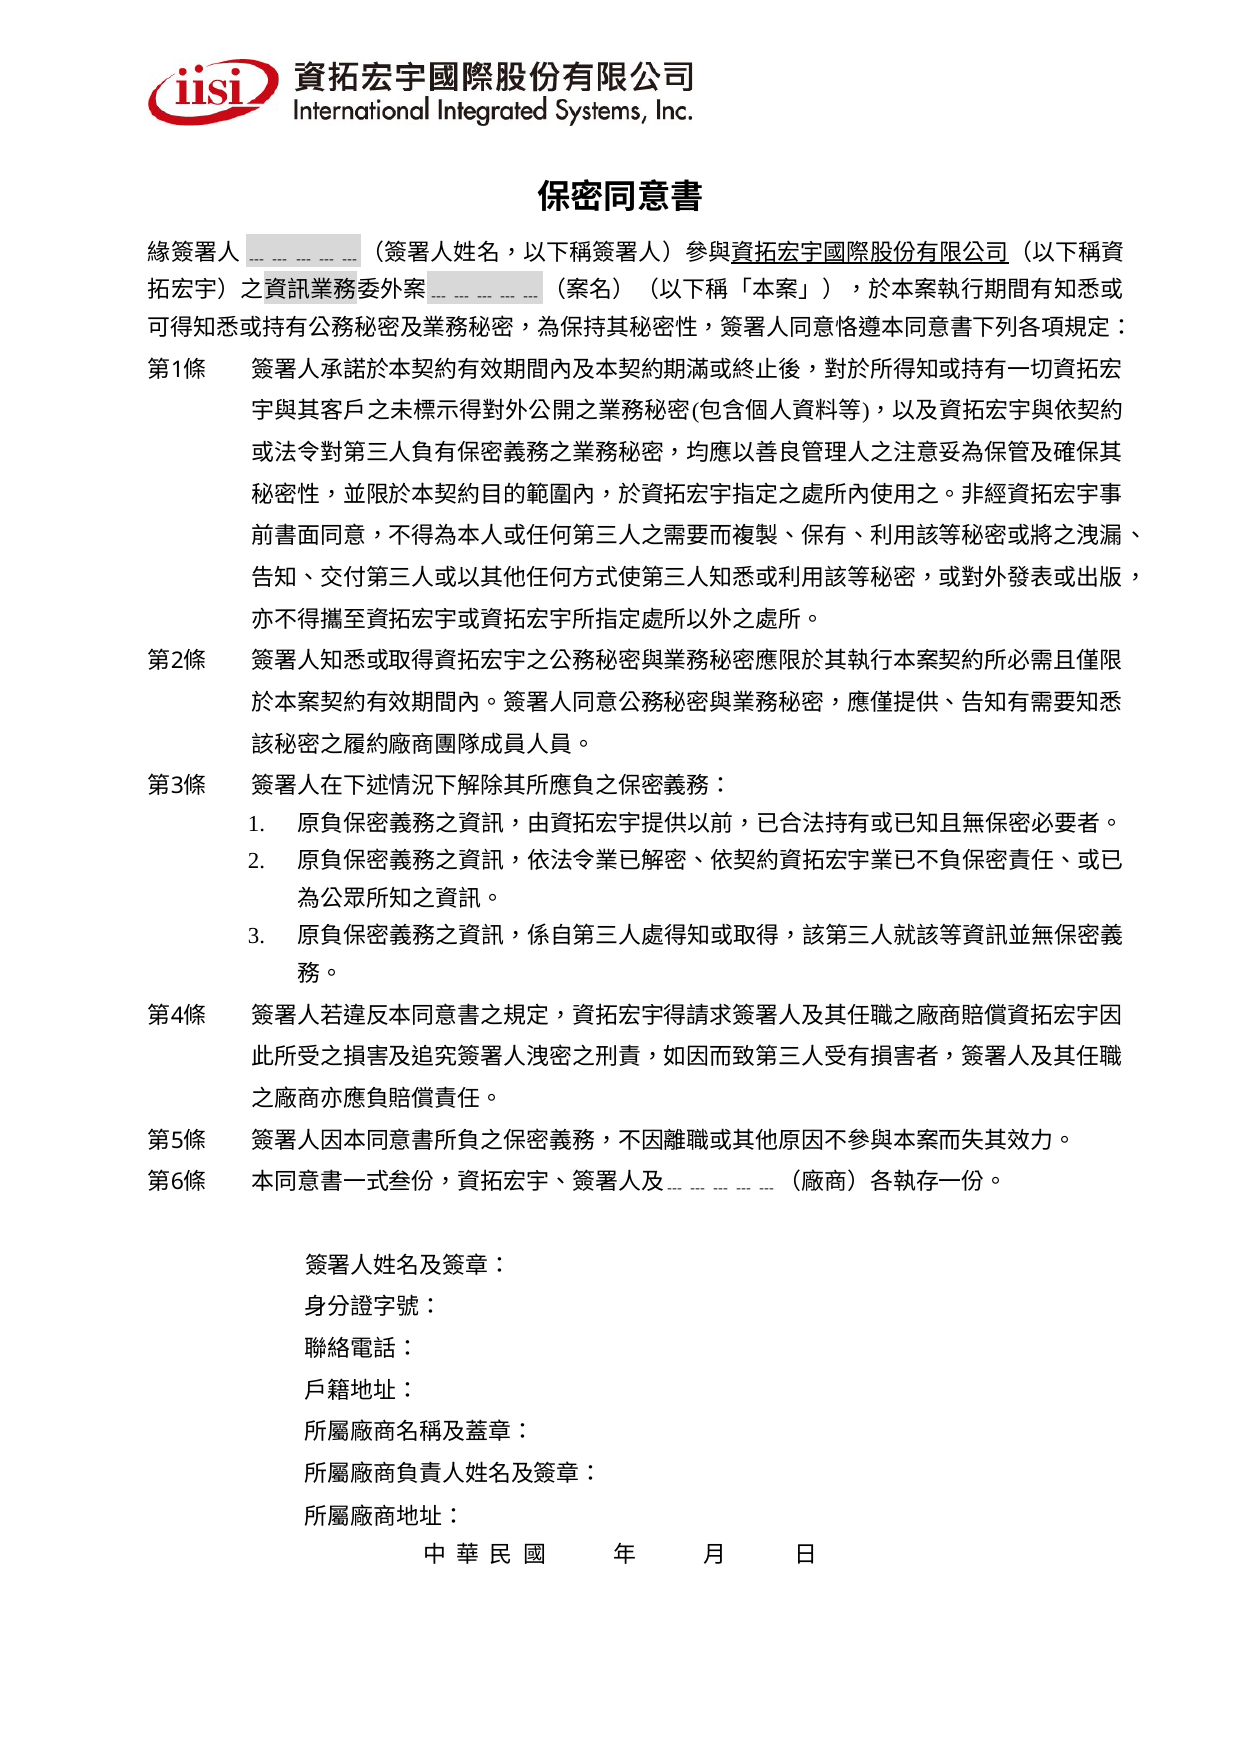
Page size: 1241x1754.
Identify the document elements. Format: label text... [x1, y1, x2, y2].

text 中 華 民 國 年 月 日 [148, 1533, 1092, 1571]
list 簽署人承諾於本契約有效期間內及本契約期滿或終止後，對於所得知或持有一切資拓宏宇與其客戶之未標示得對外公開之業務秘密(包含個人資料等)，以及資拓宏宇與依契約或法令對第三人負有保密義務之業務秘密，均應以善良管理人之注意妥為保管及確保其秘密性，並限於本契約目的範圍內，於資拓宏宇指定之處所內使用之。非經資拓宏宇事前書面同意，不得為本人或任何第三人之需要而複製、保有、利用該等秘密或將之洩漏、告知、交付第三人或以其他任何方式使第三人知悉或利用該等秘密，或對外發表或出版，亦不得攜至資拓宏宇或資拓宏宇所指定處所以外之處所。 [148, 344, 1124, 636]
text 聯絡電話： [304, 1323, 1078, 1365]
list 簽署人在下述情況下解除其所應負之保密義務： [148, 761, 1124, 802]
list 簽署人若違反本同意書之規定，資拓宏宇得請求簽署人及其任職之廠商賠償資拓宏宇因此所受之損害及追究簽署人洩密之刑責，如因而致第三人受有損害者，簽署人及其任職之廠商亦應負賠償責任。 [148, 990, 1124, 1115]
list 簽署人因本同意書所負之保密義務，不因離職或其他原因不參與本案而失其效力。 [148, 1115, 1124, 1156]
text 所屬廠商負責人姓名及簽章： [304, 1448, 1078, 1490]
text 緣簽署人 ﹍﹍﹍﹍﹍（簽署人姓名，以下稱簽署人）參與資拓宏宇國際股份有限公司（以下稱資拓宏宇）之資訊業務委外案﹍﹍﹍﹍﹍（案名）（以下稱「本案」），於本案執行期間有知悉或可得知悉或持有公務秘密及業務秘密，為保持其秘密性，簽署人同意恪遵本同意書下列各項規定： [148, 231, 1124, 344]
subtitle 保密同意書 [148, 156, 1092, 231]
list 原負保密義務之資訊，由資拓宏宇提供以前，已合法持有或已知且無保密必要者。 [248, 802, 1124, 840]
list 原負保密義務之資訊，係自第三人處得知或取得，該第三人就該等資訊並無保密義務。 [248, 915, 1124, 990]
text 所屬廠商名稱及蓋章： [304, 1406, 1078, 1448]
text 簽署人姓名及簽章： [305, 1240, 1078, 1281]
text 所屬廠商地址： [304, 1490, 1078, 1533]
list 原負保密義務之資訊，依法令業已解密、依契約資拓宏宇業已不負保密責任、或已為公眾所知之資訊。 [248, 840, 1124, 915]
list 本同意書一式叁份，資拓宏宇、簽署人及﹍﹍﹍﹍﹍（廠商）各執存一份。 [148, 1156, 1139, 1198]
list 簽署人知悉或取得資拓宏宇之公務秘密與業務秘密應限於其執行本案契約所必需且僅限於本案契約有效期間內。簽署人同意公務秘密與業務秘密，應僅提供、告知有需要知悉該秘密之履約廠商團隊成員人員。 [148, 636, 1124, 761]
text 身分證字號： [304, 1281, 1078, 1323]
text 戶籍地址： [304, 1365, 1078, 1406]
